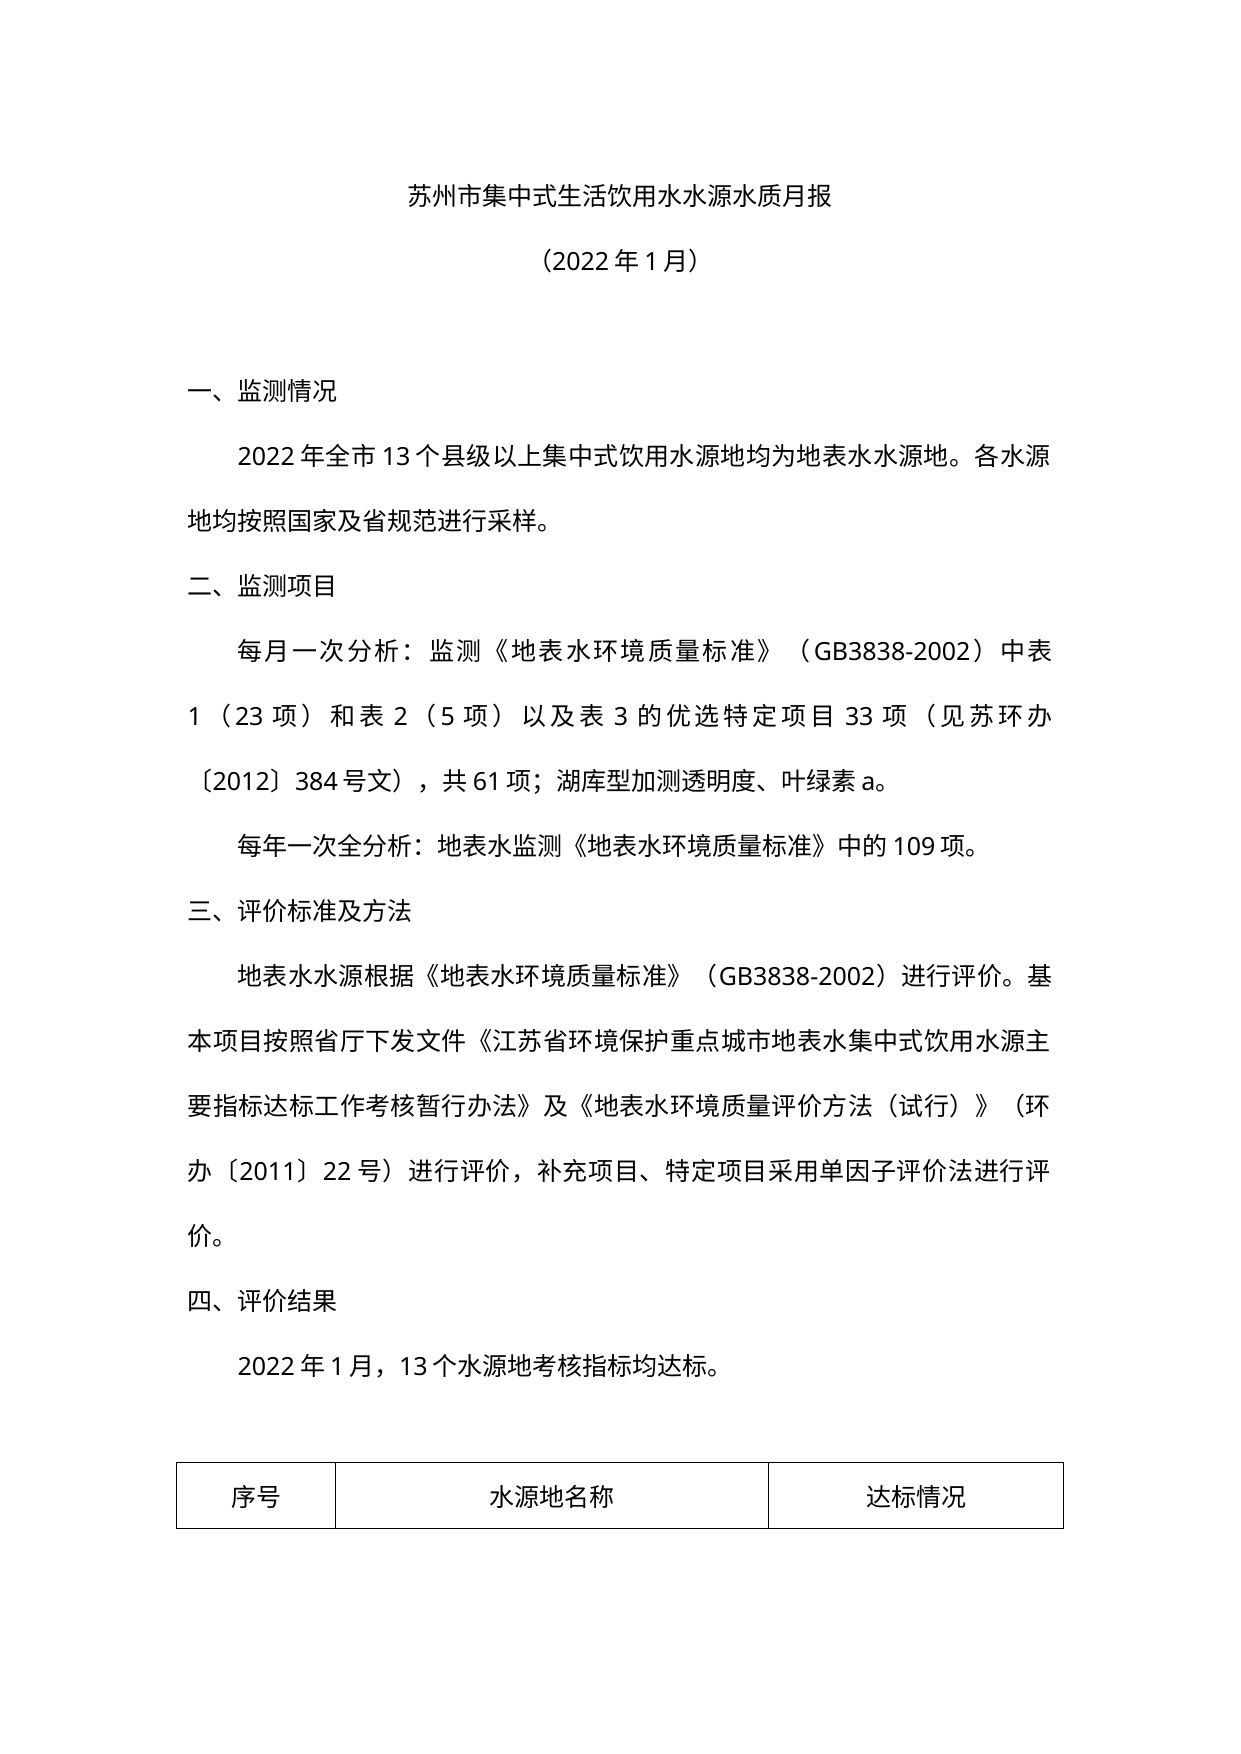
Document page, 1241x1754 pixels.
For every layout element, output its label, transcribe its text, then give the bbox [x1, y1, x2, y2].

text 一、监测情况 [187, 357, 1053, 422]
text 每月一次分析：监测《地表水环境质量标准》（GB3838-2002）中表1（23项）和表2（5项）以及表3的优选特定项目33项（见苏环办〔2012〕384号文），共61项；湖库型加测透明度、叶绿素a。 [187, 617, 1053, 812]
text （2022年1月） [187, 227, 1053, 292]
table_header 达标情况 [769, 1463, 1063, 1528]
text 2022年1月，13个水源地考核指标均达标。 [187, 1332, 1053, 1397]
text 地表水水源根据《地表水环境质量标准》（GB3838-2002）进行评价。基本项目按照省厅下发文件《江苏省环境保护重点城市地表水集中式饮用水源主要指标达标工作考核暂行办法》及《地表水环境质量评价方法（试行）》（环办〔2011〕22号）进行评价，补充项目、特定项目采用单因子评价法进行评价。 [187, 942, 1053, 1267]
table_header 序号 [177, 1463, 335, 1528]
text 2022年全市13个县级以上集中式饮用水源地均为地表水水源地。各水源地均按照国家及省规范进行采样。 [187, 422, 1053, 552]
text 四、评价结果 [187, 1267, 1053, 1332]
text 苏州市集中式生活饮用水水源水质月报 [187, 162, 1053, 227]
table_header 水源地名称 [336, 1463, 768, 1528]
text 三、评价标准及方法 [187, 877, 1053, 942]
text 每年一次全分析：地表水监测《地表水环境质量标准》中的109项。 [187, 812, 1053, 877]
text 二、监测项目 [187, 552, 1053, 617]
